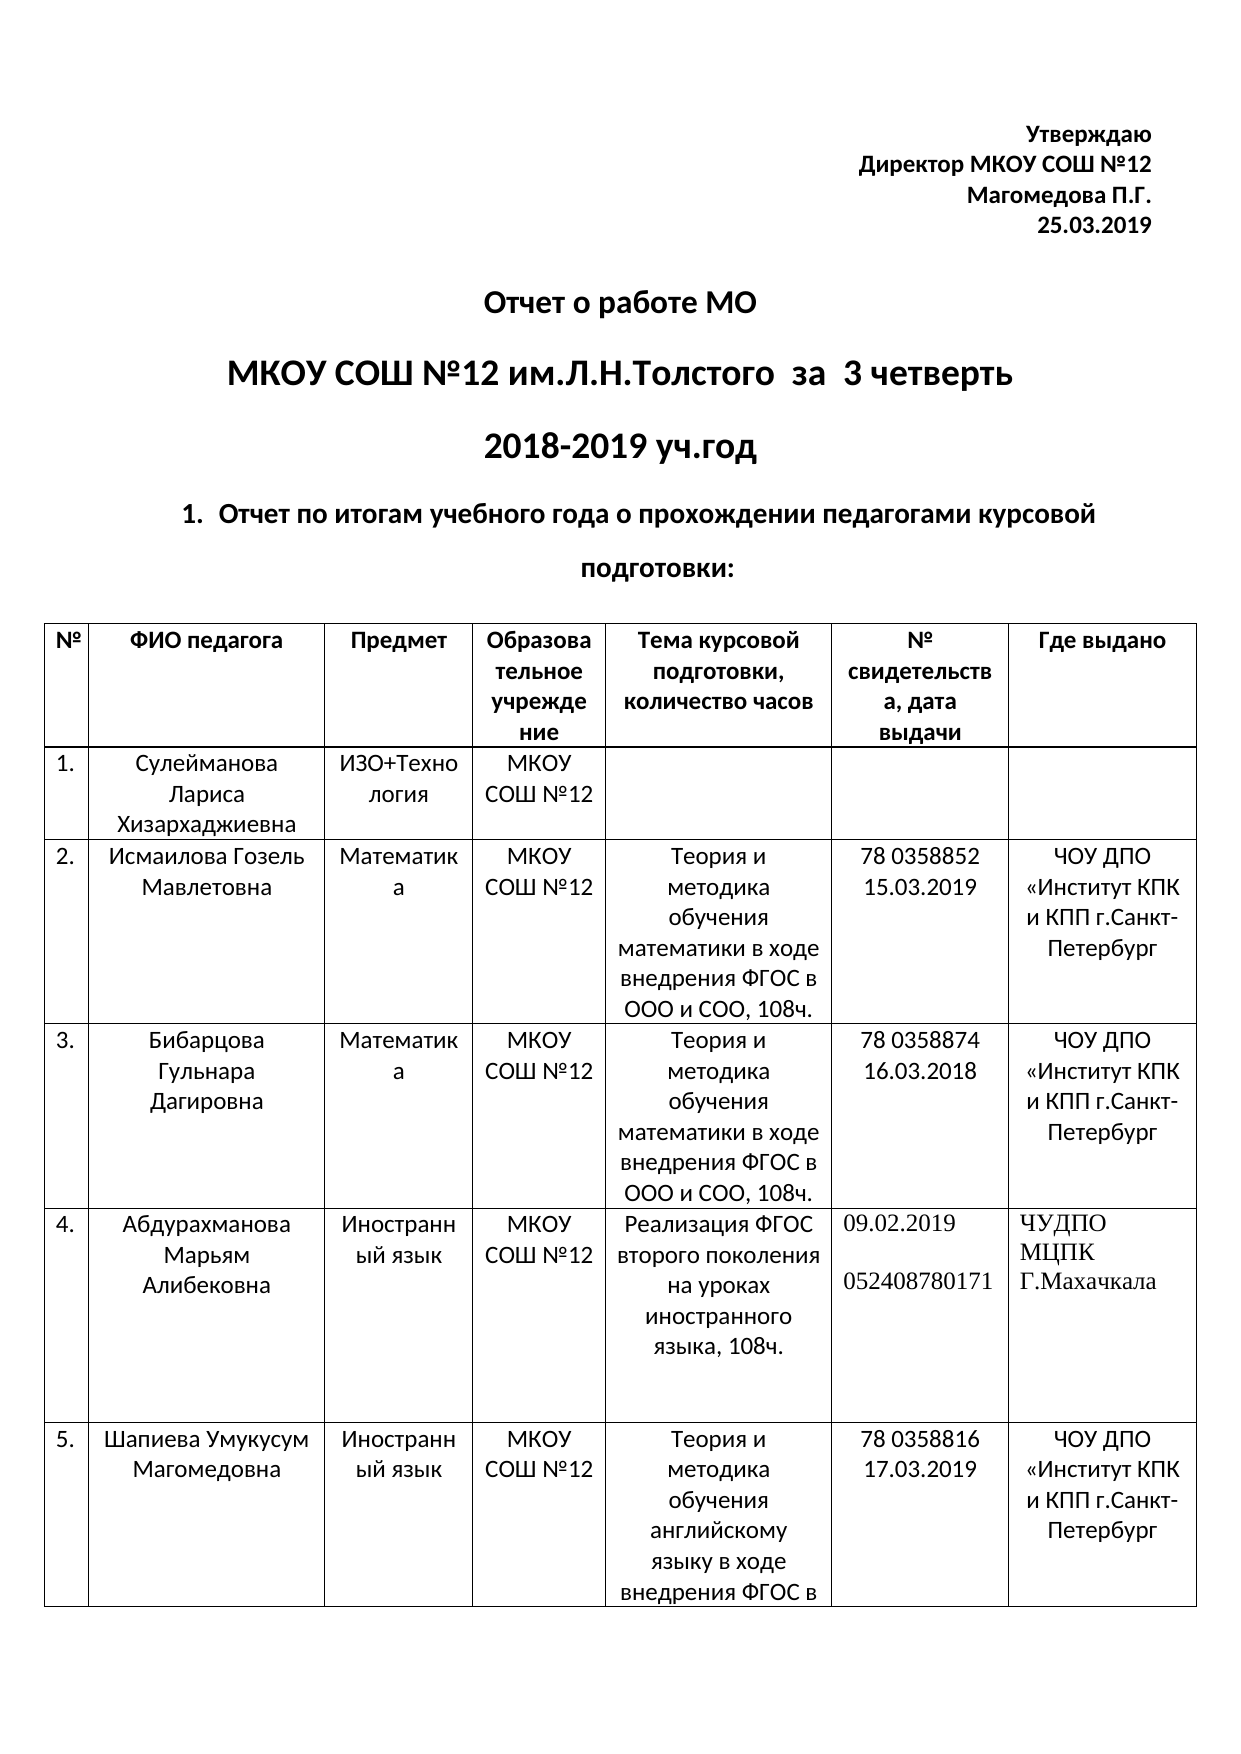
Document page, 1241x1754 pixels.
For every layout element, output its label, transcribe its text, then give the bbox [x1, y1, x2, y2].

table_cell ЧОУ ДПО «Институт КПК и КПП г.Санкт-Петербург [1009, 840, 1196, 1023]
table_cell ИЗО+Технология [325, 748, 472, 839]
table_cell 09.02.2019 052408780171 [832, 1209, 1008, 1422]
table_cell Иностранный язык [325, 1209, 472, 1422]
table_cell Исмаилова Гозель Мавлетовна [89, 840, 324, 1023]
table_header Тема курсовой подготовки, количество часов [606, 624, 831, 746]
text Директор МКОУ СОШ №12 [89, 149, 1152, 179]
text 25.03.2019 [89, 210, 1152, 240]
table_header № [45, 624, 88, 746]
table_cell МКОУ СОШ №12 [473, 1209, 605, 1422]
table_cell 78 0358874 16.03.2018 [832, 1024, 1008, 1207]
table_cell ЧОУ ДПО «Институт КПК и КПП г.Санкт-Петербург [1009, 1024, 1196, 1207]
table_header ФИО педагога [89, 624, 324, 746]
table_header № свидетельства, дата выдачи [832, 624, 1008, 746]
text Магомедова П.Г. [89, 179, 1152, 210]
table_cell [45, 1423, 88, 1606]
table_cell [45, 840, 88, 1023]
table_cell МКОУ СОШ №12 [473, 1423, 605, 1606]
table_cell Сулейманова Лариса Хизархаджиевна [89, 748, 324, 839]
text Утверждаю [89, 118, 1152, 149]
table_header Предмет [325, 624, 472, 746]
table_header Образова тельное учрежде ние [473, 624, 605, 746]
table_cell МКОУ СОШ №12 [473, 1024, 605, 1207]
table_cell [1009, 1423, 1196, 1606]
list Отчет по итогам учебного года о прохождении педагогами курсовой подготовки: [126, 496, 1152, 585]
table_cell Математика [325, 840, 472, 1023]
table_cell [89, 1423, 324, 1606]
table_cell Математика [325, 1024, 472, 1207]
table_cell [606, 748, 831, 839]
table_cell [45, 1024, 88, 1207]
table_cell Абдурахманова Марьям Алибековна [89, 1209, 324, 1422]
table_cell Бибарцова Гульнара Дагировна [89, 1024, 324, 1207]
text МКОУ СОШ №12 им.Л.Н.Толстого за 3 четверть [89, 348, 1152, 394]
table_cell [45, 1209, 88, 1422]
table_cell Теория и методика обучения математики в ходе внедрения ФГОС в ООО и СОО, 108ч. [606, 1024, 831, 1207]
table_cell 78 0358852 15.03.2019 [832, 840, 1008, 1023]
table_header Где выдано [1009, 624, 1196, 746]
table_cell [832, 1423, 1008, 1606]
table_cell Иностранный язык [325, 1423, 472, 1606]
text Отчет о работе МО [89, 281, 1152, 322]
table_cell [45, 748, 88, 839]
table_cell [606, 1423, 831, 1606]
table_cell Теория и методика обучения математики в ходе внедрения ФГОС в ООО и СОО, 108ч. [606, 840, 831, 1023]
table_cell МКОУ СОШ №12 [473, 748, 605, 839]
table_cell [1009, 748, 1196, 839]
table_cell МКОУ СОШ №12 [473, 840, 605, 1023]
table_cell ЧУДПО МЦПК Г.Махачкала [1009, 1209, 1196, 1422]
table_cell Реализация ФГОС второго поколения на уроках иностранного языка, 108ч. [606, 1209, 831, 1422]
text 2018-2019 уч.год [89, 422, 1152, 468]
table_cell [832, 748, 1008, 839]
